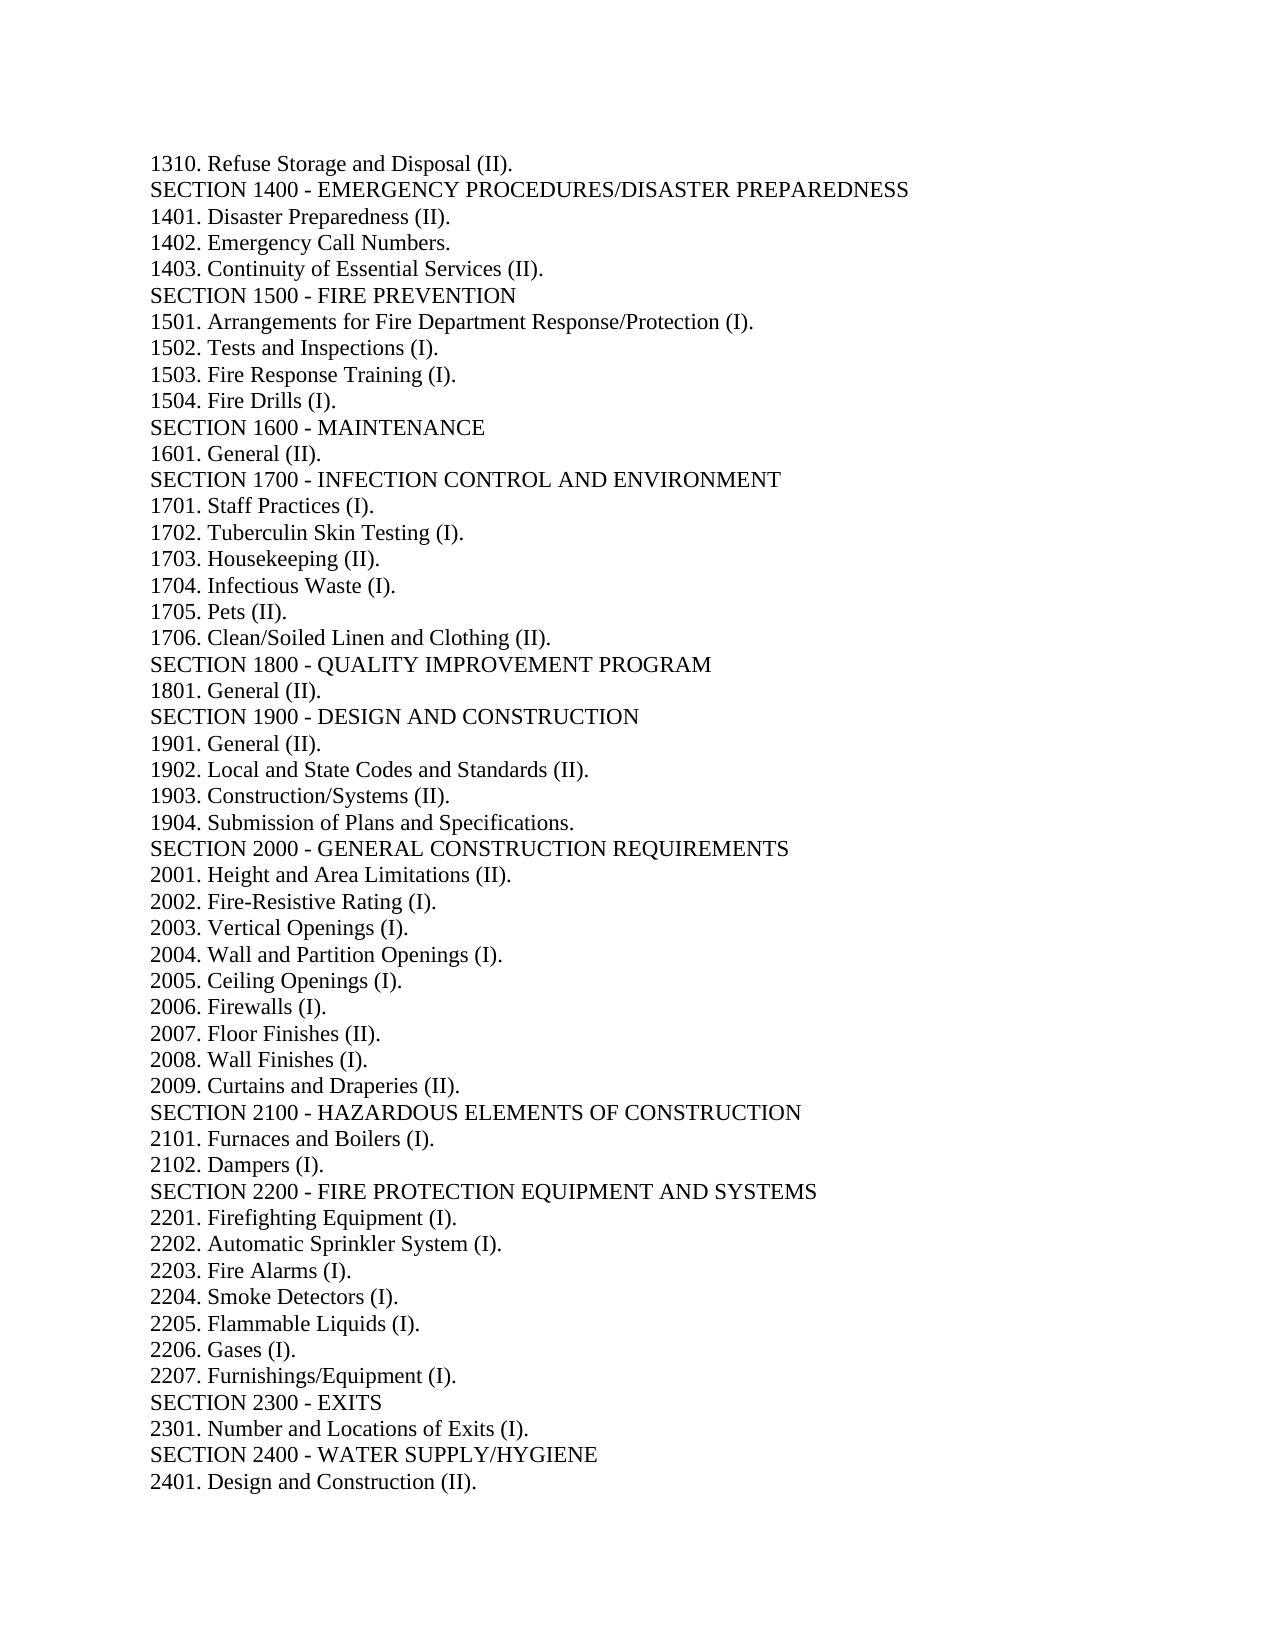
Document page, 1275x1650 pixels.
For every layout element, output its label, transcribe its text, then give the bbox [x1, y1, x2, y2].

text 2102. Dampers (I). [150, 1151, 1125, 1178]
text 1401. Disaster Preparedness (II). [150, 203, 1125, 229]
text SECTION 2000 - GENERAL CONSTRUCTION REQUIREMENTS [150, 835, 1125, 862]
text 2002. Fire-Resistive Rating (I). [150, 888, 1125, 914]
text 2101. Furnaces and Boilers (I). [150, 1125, 1125, 1151]
text SECTION 2300 - EXITS [150, 1389, 1125, 1415]
text 1502. Tests and Inspections (I). [150, 334, 1125, 361]
text SECTION 1500 - FIRE PREVENTION [150, 282, 1125, 308]
text 2207. Furnishings/Equipment (I). [150, 1362, 1125, 1389]
text 1903. Construction/Systems (II). [150, 782, 1125, 809]
text 2001. Height and Area Limitations (II). [150, 862, 1125, 888]
text 2401. Design and Construction (II). [150, 1468, 1125, 1494]
text 1704. Infectious Waste (I). [150, 572, 1125, 598]
text 1801. General (II). [150, 677, 1125, 703]
text 2301. Number and Locations of Exits (I). [150, 1415, 1125, 1441]
text 1703. Housekeeping (II). [150, 545, 1125, 572]
text SECTION 1400 - EMERGENCY PROCEDURES/DISASTER PREPAREDNESS [150, 176, 1125, 203]
text 2008. Wall Finishes (I). [150, 1046, 1125, 1072]
text 2201. Firefighting Equipment (I). [150, 1204, 1125, 1231]
text 1701. Staff Practices (I). [150, 493, 1125, 519]
text 1702. Tuberculin Skin Testing (I). [150, 519, 1125, 545]
text 2203. Fire Alarms (I). [150, 1257, 1125, 1283]
text 2205. Flammable Liquids (I). [150, 1309, 1125, 1336]
text 2206. Gases (I). [150, 1336, 1125, 1362]
text SECTION 1800 - QUALITY IMPROVEMENT PROGRAM [150, 651, 1125, 677]
text 1402. Emergency Call Numbers. [150, 229, 1125, 255]
text 2009. Curtains and Draperies (II). [150, 1072, 1125, 1099]
text SECTION 1700 - INFECTION CONTROL AND ENVIRONMENT [150, 466, 1125, 493]
text SECTION 1600 - MAINTENANCE [150, 413, 1125, 440]
text 2006. Firewalls (I). [150, 993, 1125, 1020]
text 2003. Vertical Openings (I). [150, 914, 1125, 941]
text SECTION 2400 - WATER SUPPLY/HYGIENE [150, 1441, 1125, 1468]
text 1902. Local and State Codes and Standards (II). [150, 756, 1125, 782]
text 1504. Fire Drills (I). [150, 387, 1125, 413]
text SECTION 1900 - DESIGN AND CONSTRUCTION [150, 703, 1125, 730]
text 1705. Pets (II). [150, 598, 1125, 624]
text 2202. Automatic Sprinkler System (I). [150, 1231, 1125, 1257]
text 2005. Ceiling Openings (I). [150, 967, 1125, 993]
text SECTION 2200 - FIRE PROTECTION EQUIPMENT AND SYSTEMS [150, 1178, 1125, 1204]
text 1904. Submission of Plans and Specifications. [150, 809, 1125, 835]
text 2007. Floor Finishes (II). [150, 1020, 1125, 1046]
text 1310. Refuse Storage and Disposal (II). [150, 150, 1125, 176]
text 1403. Continuity of Essential Services (II). [150, 255, 1125, 282]
text 2204. Smoke Detectors (I). [150, 1283, 1125, 1309]
text 1901. General (II). [150, 730, 1125, 756]
text 1501. Arrangements for Fire Department Response/Protection (I). [150, 308, 1125, 334]
text 1503. Fire Response Training (I). [150, 361, 1125, 387]
text 1706. Clean/Soiled Linen and Clothing (II). [150, 624, 1125, 651]
text 1601. General (II). [150, 440, 1125, 466]
text 2004. Wall and Partition Openings (I). [150, 941, 1125, 967]
text SECTION 2100 - HAZARDOUS ELEMENTS OF CONSTRUCTION [150, 1099, 1125, 1125]
